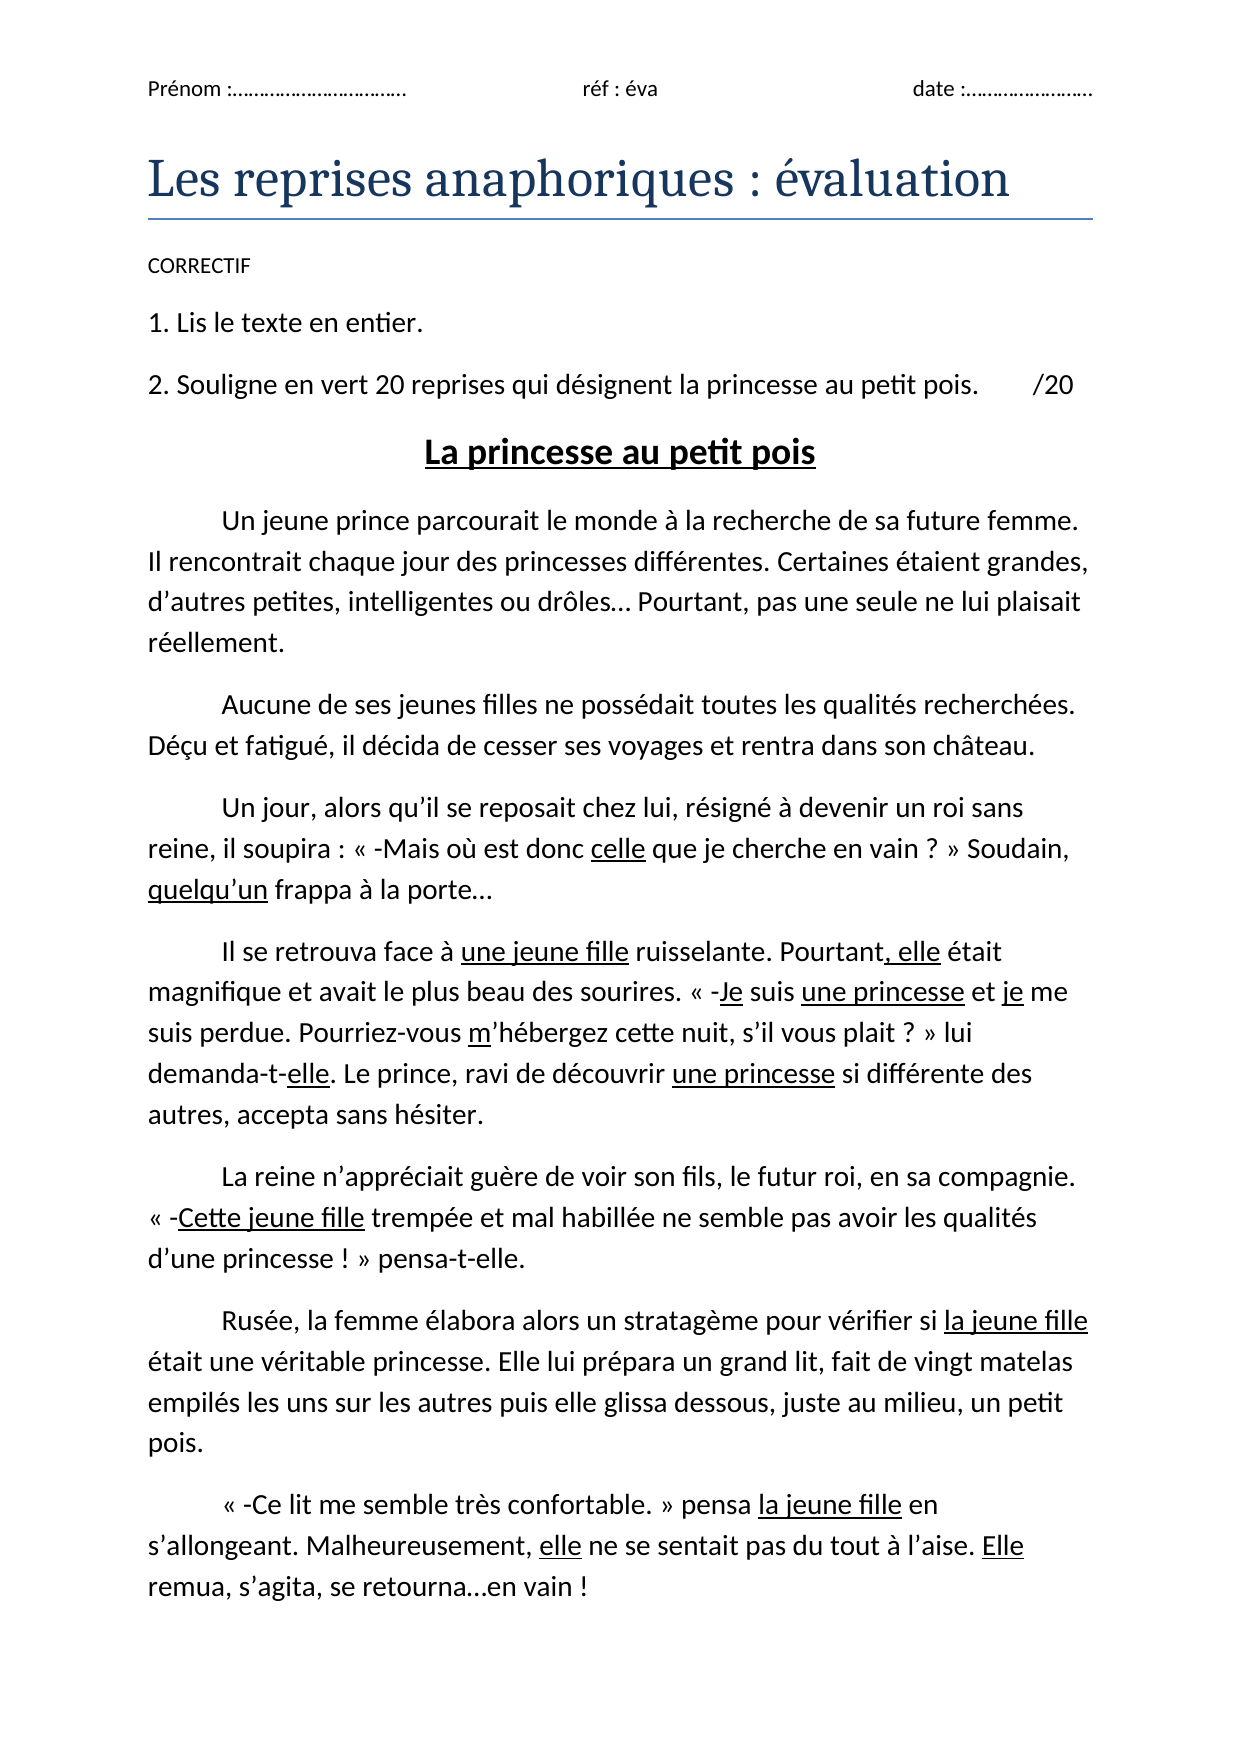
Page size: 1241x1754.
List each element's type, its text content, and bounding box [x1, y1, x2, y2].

text Aucune de ses jeunes filles ne possédait toutes les qualités recherchées. Déçu et fatigué, il décida de cesser ses voyages et rentra dans son château. [148, 686, 1093, 763]
text La reine n’appréciait guère de voir son fils, le futur roi, en sa compagnie. « -Cette jeune fille trempée et mal habillée ne semble pas avoir les qualités d’une princesse ! » pensa-t-elle. [148, 1158, 1093, 1276]
text CORRECTIF [148, 252, 1093, 279]
text 1. Lis le texte en entier. [148, 304, 1093, 340]
text Un jour, alors qu’il se reposait chez lui, résigné à devenir un roi sans reine, il soupira : « -Mais où est donc celle que je cherche en vain ? » Soudain, quelqu’un frappa à la porte… [148, 789, 1093, 906]
text 2. Souligne en vert 20 reprises qui désignent la princesse au petit pois. /20 [148, 366, 1093, 402]
text Rusée, la femme élabora alors un stratagème pour vérifier si la jeune fille était une véritable princesse. Elle lui prépara un grand lit, fait de vingt matelas empilés les uns sur les autres puis elle glissa dessous, juste au milieu, un petit pois. [148, 1302, 1093, 1460]
text Un jeune prince parcourait le monde à la recherche de sa future femme. Il rencontrait chaque jour des princesses différentes. Certaines étaient grandes, d’autres petites, intelligentes ou drôles… Pourtant, pas une seule ne lui plaisait réellement. [148, 502, 1093, 660]
text « -Ce lit me semble très confortable. » pensa la jeune fille en s’allongeant. Malheureusement, elle ne se sentait pas du tout à l’aise. Elle remua, s’agita, se retourna…en vain ! [148, 1486, 1093, 1604]
text Il se retrouva face à une jeune fille ruisselante. Pourtant, elle était magnifique et avait le plus beau des sourires. « -Je suis une princesse et je me suis perdue. Pourriez-vous m’hébergez cette nuit, s’il vous plait ? » lui demanda-t-elle. Le prince, ravi de découvrir une princesse si différente des autres, accepta sans hésiter. [148, 933, 1093, 1132]
title Les reprises anaphoriques : évaluation [148, 148, 1093, 218]
text La princesse au petit pois [148, 428, 1093, 474]
